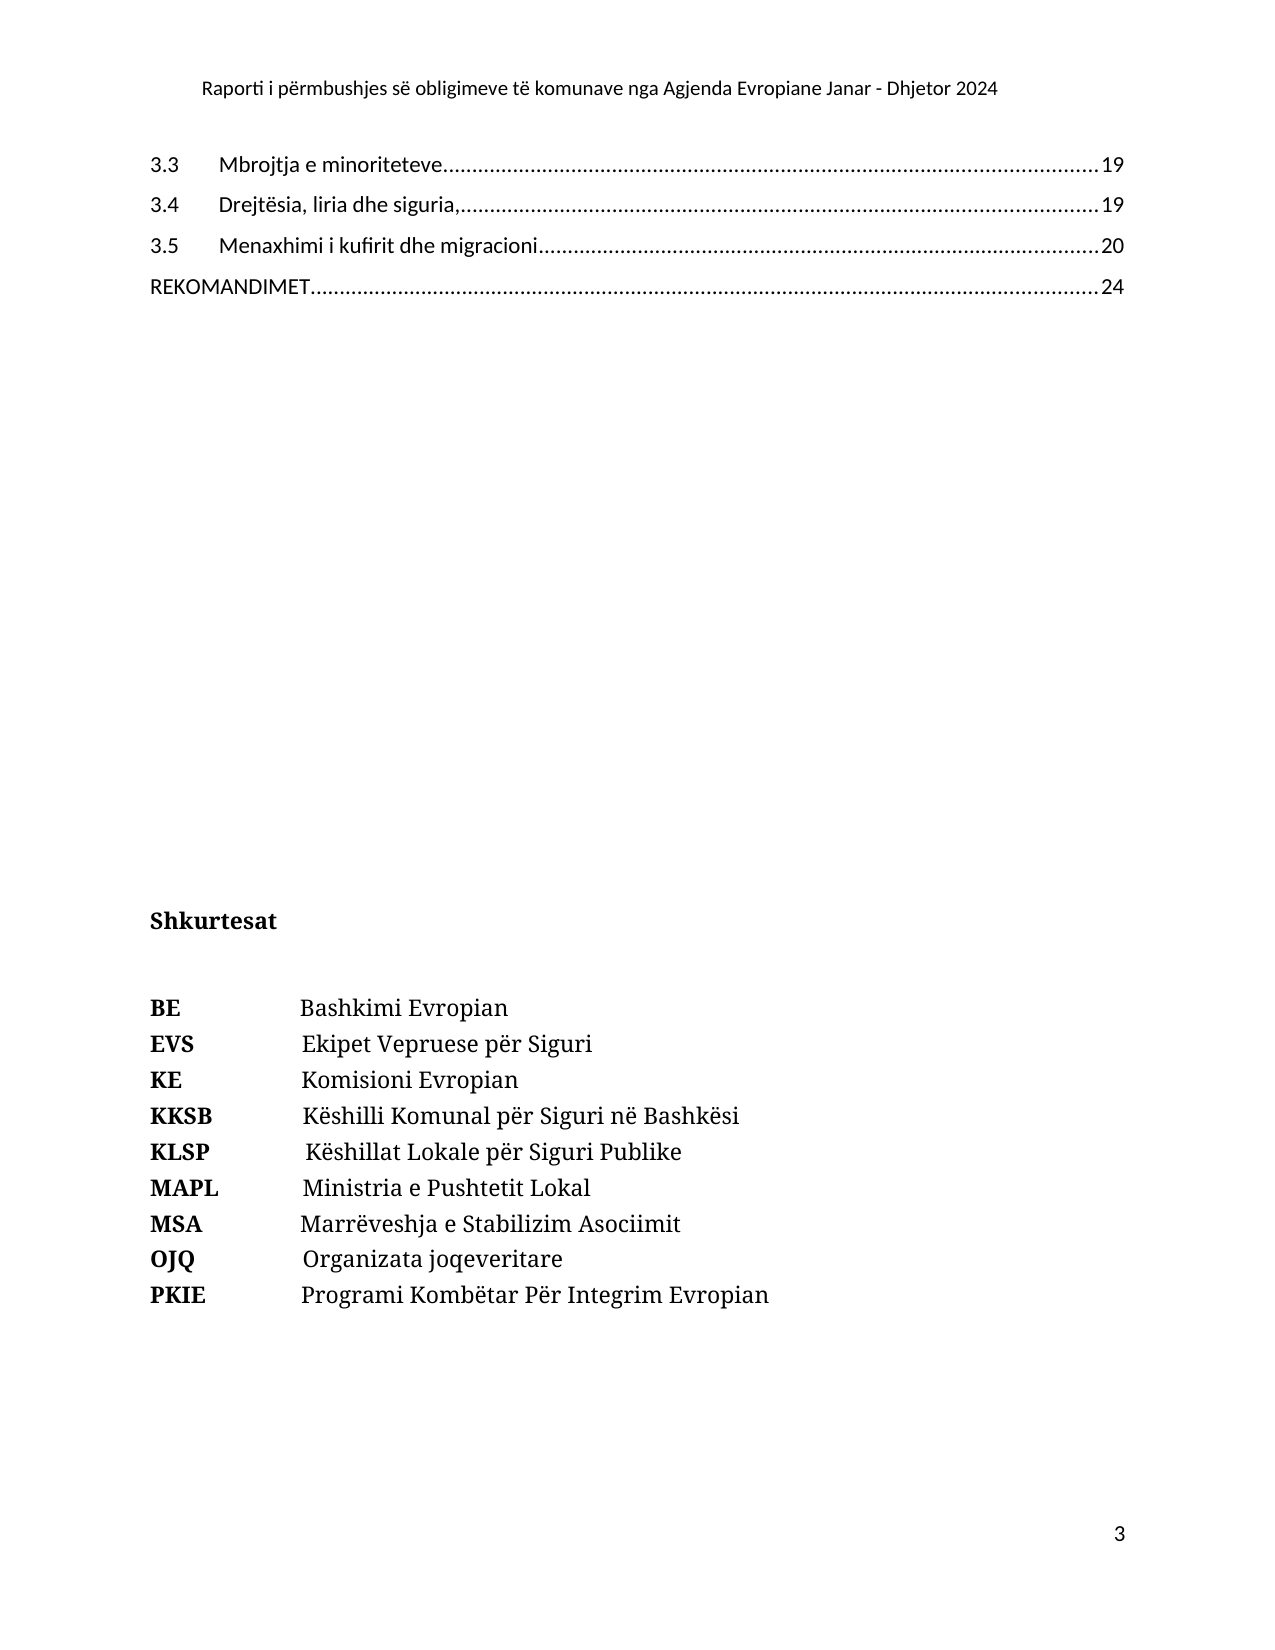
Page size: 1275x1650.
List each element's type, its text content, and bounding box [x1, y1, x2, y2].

subtitle Shkurtesat [150, 905, 1125, 986]
text KKSB Këshilli Komunal për Siguri në Bashkësi [150, 1100, 1125, 1131]
text BE Bashkimi Evropian [150, 992, 1125, 1023]
text KLSP Këshillat Lokale për Siguri Publike [150, 1136, 1125, 1167]
text MSA Marrëveshja e Stabilizim Asociimit [150, 1207, 1125, 1239]
text OJQ Organizata joqeveritare [150, 1243, 1125, 1275]
text EVS Ekipet Vepruese për Siguri [150, 1028, 1125, 1059]
text MAPL Ministria e Pushtetit Lokal [150, 1172, 1125, 1203]
text PKIE Programi Kombëtar Për Integrim Evropian [150, 1279, 1125, 1311]
text KE Komisioni Evropian [150, 1064, 1125, 1095]
